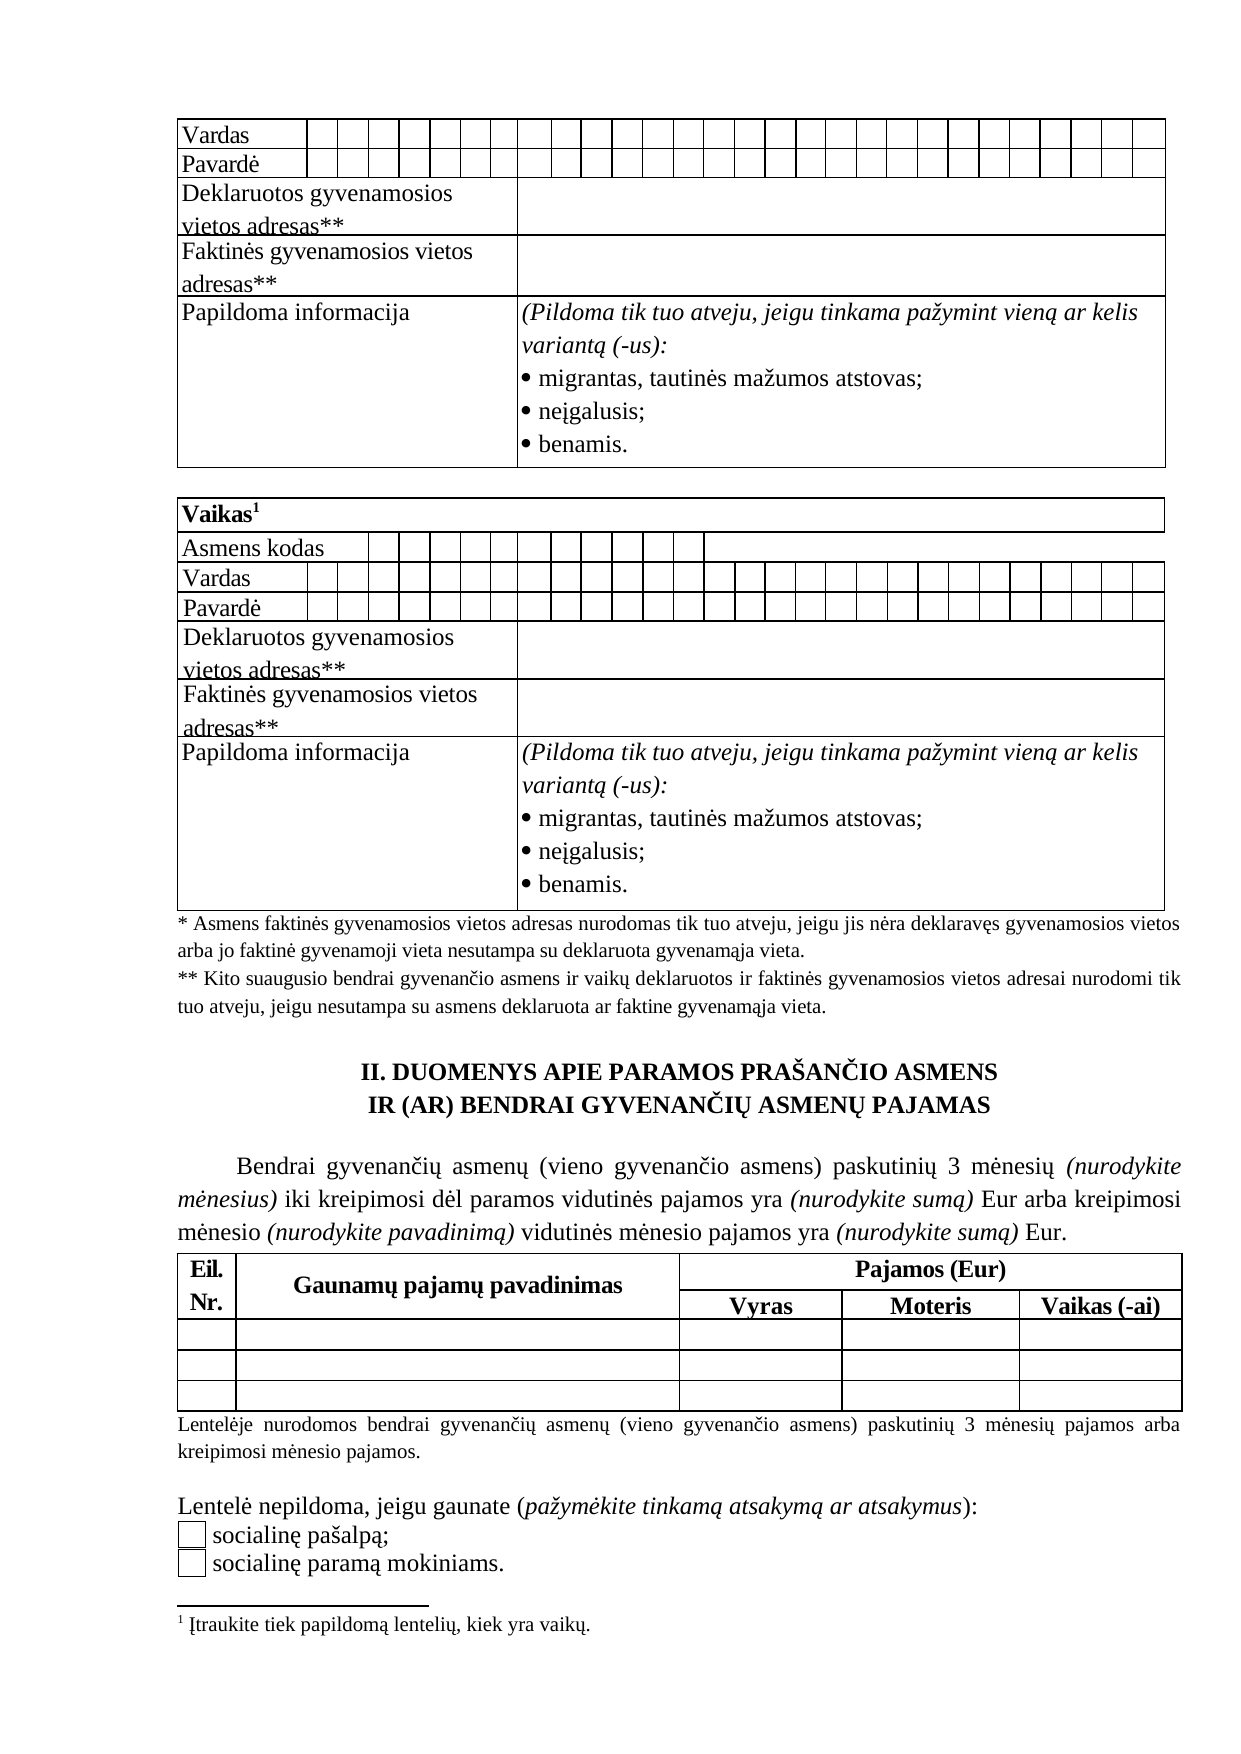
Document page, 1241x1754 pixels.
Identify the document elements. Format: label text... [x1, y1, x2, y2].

table_cell [613, 533, 642, 561]
table_cell [1102, 563, 1132, 591]
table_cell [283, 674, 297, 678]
table_cell [400, 593, 429, 620]
table_cell [674, 120, 703, 147]
table_cell [1133, 593, 1164, 620]
table_cell [949, 149, 978, 177]
table_cell [518, 593, 550, 620]
table_cell [491, 149, 517, 177]
table_cell [461, 593, 490, 620]
table_cell [1042, 593, 1071, 620]
table_cell [369, 533, 398, 561]
table_cell [843, 1381, 1019, 1410]
table_cell [705, 593, 734, 620]
table_cell [1011, 593, 1040, 620]
table_cell Vardas [178, 120, 306, 147]
table_cell [1133, 149, 1165, 177]
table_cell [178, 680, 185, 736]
table_header Eil. Nr. [178, 1254, 235, 1318]
table_cell [369, 563, 398, 591]
table_cell [338, 149, 368, 177]
table_cell [949, 593, 979, 620]
table_cell [918, 120, 947, 147]
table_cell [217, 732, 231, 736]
table_cell [461, 563, 490, 591]
table_cell [308, 563, 337, 591]
table_cell [461, 149, 490, 177]
table_cell [491, 120, 517, 147]
table_cell [735, 149, 764, 177]
table_cell [308, 593, 337, 620]
table_cell [674, 533, 703, 561]
table_cell [1072, 120, 1101, 147]
table_cell [843, 1351, 1019, 1379]
table_cell [888, 593, 917, 620]
table_cell [736, 563, 764, 591]
table_cell [237, 1320, 679, 1349]
table_cell [400, 563, 429, 591]
table_cell [644, 593, 673, 620]
table_cell [980, 149, 1009, 177]
table_cell [674, 149, 703, 177]
table_cell [1072, 593, 1101, 620]
table_cell [1102, 120, 1132, 147]
table_cell (Pildoma tik tuo atveju, jeigu tinkama pažymint vieną ar kelis variantą (-us): migrantas, tautinės mažumos atstovas; neįgalusis; benamis. [518, 297, 1165, 467]
table_cell [797, 149, 825, 177]
table_cell [680, 1351, 841, 1379]
table_cell [431, 593, 460, 620]
table_cell [797, 120, 825, 147]
table_cell [552, 533, 580, 561]
table_cell [1133, 120, 1165, 147]
table_cell [237, 1351, 679, 1379]
table_cell [980, 593, 1009, 620]
table_cell [491, 593, 517, 620]
table_cell [736, 593, 764, 620]
table_cell [518, 533, 550, 561]
table_cell [518, 120, 551, 147]
table_cell [643, 120, 673, 147]
table_cell Deklaruotos gyvenamosios vietos adresas** [319, 622, 517, 678]
table_cell [1072, 563, 1101, 591]
table_cell Faktinės gyvenamosios vietos adresas** [252, 680, 517, 736]
table_cell [1020, 1351, 1181, 1379]
table_cell [400, 533, 429, 561]
table_cell [919, 593, 948, 620]
table_cell [613, 593, 642, 620]
table_cell [980, 563, 1009, 591]
table_cell [826, 593, 856, 620]
table_cell [400, 149, 429, 177]
table_cell [704, 120, 734, 147]
table_cell Asmens kodas [178, 533, 368, 561]
table_header Gaunamų pajamų pavadinimas [237, 1254, 679, 1318]
table_cell [552, 120, 580, 147]
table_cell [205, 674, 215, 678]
table_cell [400, 120, 429, 147]
table_cell [919, 563, 948, 591]
table_cell [518, 680, 1164, 736]
table_cell [796, 563, 825, 591]
table_cell [949, 563, 979, 591]
table_cell [308, 149, 337, 177]
table_cell [178, 1320, 235, 1349]
table_cell [680, 1320, 841, 1349]
table_cell [826, 120, 856, 147]
table_cell [643, 149, 673, 177]
table_cell [518, 149, 551, 177]
table_cell (Pildoma tik tuo atveju, jeigu tinkama pažymint vieną ar kelis variantą (-us): migrantas, tautinės mažumos atstovas; neįgalusis; benamis. [518, 737, 1164, 910]
table_cell [582, 149, 611, 177]
table_cell [680, 1381, 841, 1410]
text Lentelėje nurodomos bendrai gyvenančių asmenų (vieno gyvenančio asmens) paskutinių 3 mėnesių pajamos arba kreipimosi mėnesio pajamos. [177, 1412, 1181, 1463]
table_cell [766, 593, 795, 620]
text Lentelė nepildoma, jeigu gaunate (pažymėkite tinkamą atsakymą ar atsakymus): [177, 1491, 1196, 1520]
table_cell [582, 533, 611, 561]
table_cell [461, 120, 490, 147]
list IR (AR) BENDRAI GYVENANČIŲ ASMENŲ PAJAMAS [177, 1090, 1181, 1119]
table_cell [674, 563, 703, 591]
table_cell [431, 149, 460, 177]
table_cell [766, 149, 795, 177]
table_cell [843, 1320, 1019, 1349]
table_cell [949, 120, 978, 147]
table_cell [491, 563, 517, 591]
table_cell [308, 120, 337, 147]
table_cell Deklaruotos gyvenamosios vietos adresas** [178, 178, 517, 234]
table_cell [674, 593, 703, 620]
table_cell [887, 149, 917, 177]
table_cell [552, 593, 580, 620]
table_cell [857, 563, 887, 591]
table_cell [857, 593, 887, 620]
table_header Vaikas [178, 499, 1164, 531]
table_cell Vyras Vyras [680, 1291, 841, 1318]
table_cell [1011, 563, 1040, 591]
table_cell [1010, 120, 1039, 147]
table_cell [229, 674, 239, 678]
table_cell Papildoma informacija [178, 737, 517, 910]
text ** Kito suaugusio bendrai gyvenančio asmens ir vaikų deklaruotos ir faktinės gyvenamosios vietos adresai nurodomi tik tuo atveju, jeigu nesutampa su asmens deklaruota ar faktine gyvenamąja vieta. [177, 966, 1181, 1018]
table_cell [887, 120, 917, 147]
table_cell [582, 120, 611, 147]
table_cell [431, 563, 460, 591]
table_cell [980, 120, 1009, 147]
table_cell [1072, 149, 1101, 177]
table_cell [826, 149, 856, 177]
text Bendrai gyvenančių asmenų (vieno gyvenančio asmens) paskutinių 3 mėnesių (nurodykite mėnesius) iki kreipimosi dėl paramos vidutinės pajamos yra (nurodykite sumą) Eur arba kreipimosi mėnesio (nurodykite pavadinimą) vidutinės mėnesio pajamos yra (nurodykite sumą) Eur. [177, 1151, 1181, 1246]
table_cell [552, 149, 580, 177]
table_cell [644, 563, 673, 591]
table_cell [1102, 149, 1132, 177]
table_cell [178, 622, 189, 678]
table_cell [582, 593, 611, 620]
table_cell Vardas [178, 563, 307, 591]
table_cell [613, 120, 642, 147]
table_cell [613, 149, 642, 177]
table_cell [1041, 149, 1070, 177]
table_cell [178, 1351, 235, 1379]
table_cell [431, 533, 460, 561]
table_cell [1020, 1381, 1181, 1410]
table_cell [461, 533, 490, 561]
table_cell [644, 533, 673, 561]
table_cell Faktinės gyvenamosios vietos adresas** [178, 236, 517, 295]
table_cell [735, 120, 764, 147]
table_cell [518, 178, 1165, 234]
table_cell Pavardė [178, 593, 307, 620]
table_cell [518, 563, 550, 591]
table_cell [1133, 563, 1164, 591]
table_cell [431, 120, 460, 147]
table_cell [1102, 593, 1132, 620]
table_cell [518, 236, 1165, 295]
list II. DUOMENYS APIE PARAMOS PRAŠANČIO ASMENS [177, 1057, 1181, 1086]
table_cell [338, 593, 368, 620]
table_cell [1041, 120, 1070, 147]
table_cell [237, 1381, 679, 1410]
table_cell [518, 622, 1164, 678]
table_cell [178, 1381, 235, 1410]
table_cell [857, 120, 886, 147]
table_cell [705, 563, 734, 591]
table_cell [582, 563, 611, 591]
table_cell [1042, 563, 1071, 591]
table_cell [552, 563, 580, 591]
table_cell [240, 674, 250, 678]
table_header Pajamos (Eur) [680, 1254, 1181, 1289]
text * Asmens faktinės gyvenamosios vietos adresas nurodomas tik tuo atveju, jeigu jis nėra deklaravęs gyvenamosios vietos arba jo faktinė gyvenamoji vieta nesutampa su deklaruota gyvenamąja vieta. [177, 911, 1181, 962]
table_cell Vaikas (-ai) [1020, 1291, 1122, 1318]
table_cell [1010, 149, 1039, 177]
table_cell [369, 149, 398, 177]
table_cell [766, 120, 795, 147]
table_cell [1020, 1320, 1181, 1349]
table_cell [857, 149, 886, 177]
table_cell [338, 563, 368, 591]
table_cell [918, 149, 947, 177]
table_cell [491, 533, 517, 561]
text socialinę paramą mokiniams. [177, 1548, 1196, 1577]
table_cell [888, 563, 917, 591]
table_cell [338, 120, 368, 147]
table_cell [613, 563, 642, 591]
table_cell Moteris [843, 1291, 1019, 1318]
table_cell [704, 149, 734, 177]
table_cell [826, 563, 856, 591]
table_cell [369, 120, 398, 147]
table_cell [705, 533, 1164, 561]
table_cell [766, 563, 795, 591]
table_cell Papildoma informacija [178, 297, 517, 467]
text socialinę pašalpą; [177, 1520, 1196, 1548]
table_cell [796, 593, 825, 620]
table_cell Pavardė [178, 149, 306, 177]
table_cell [369, 593, 398, 620]
